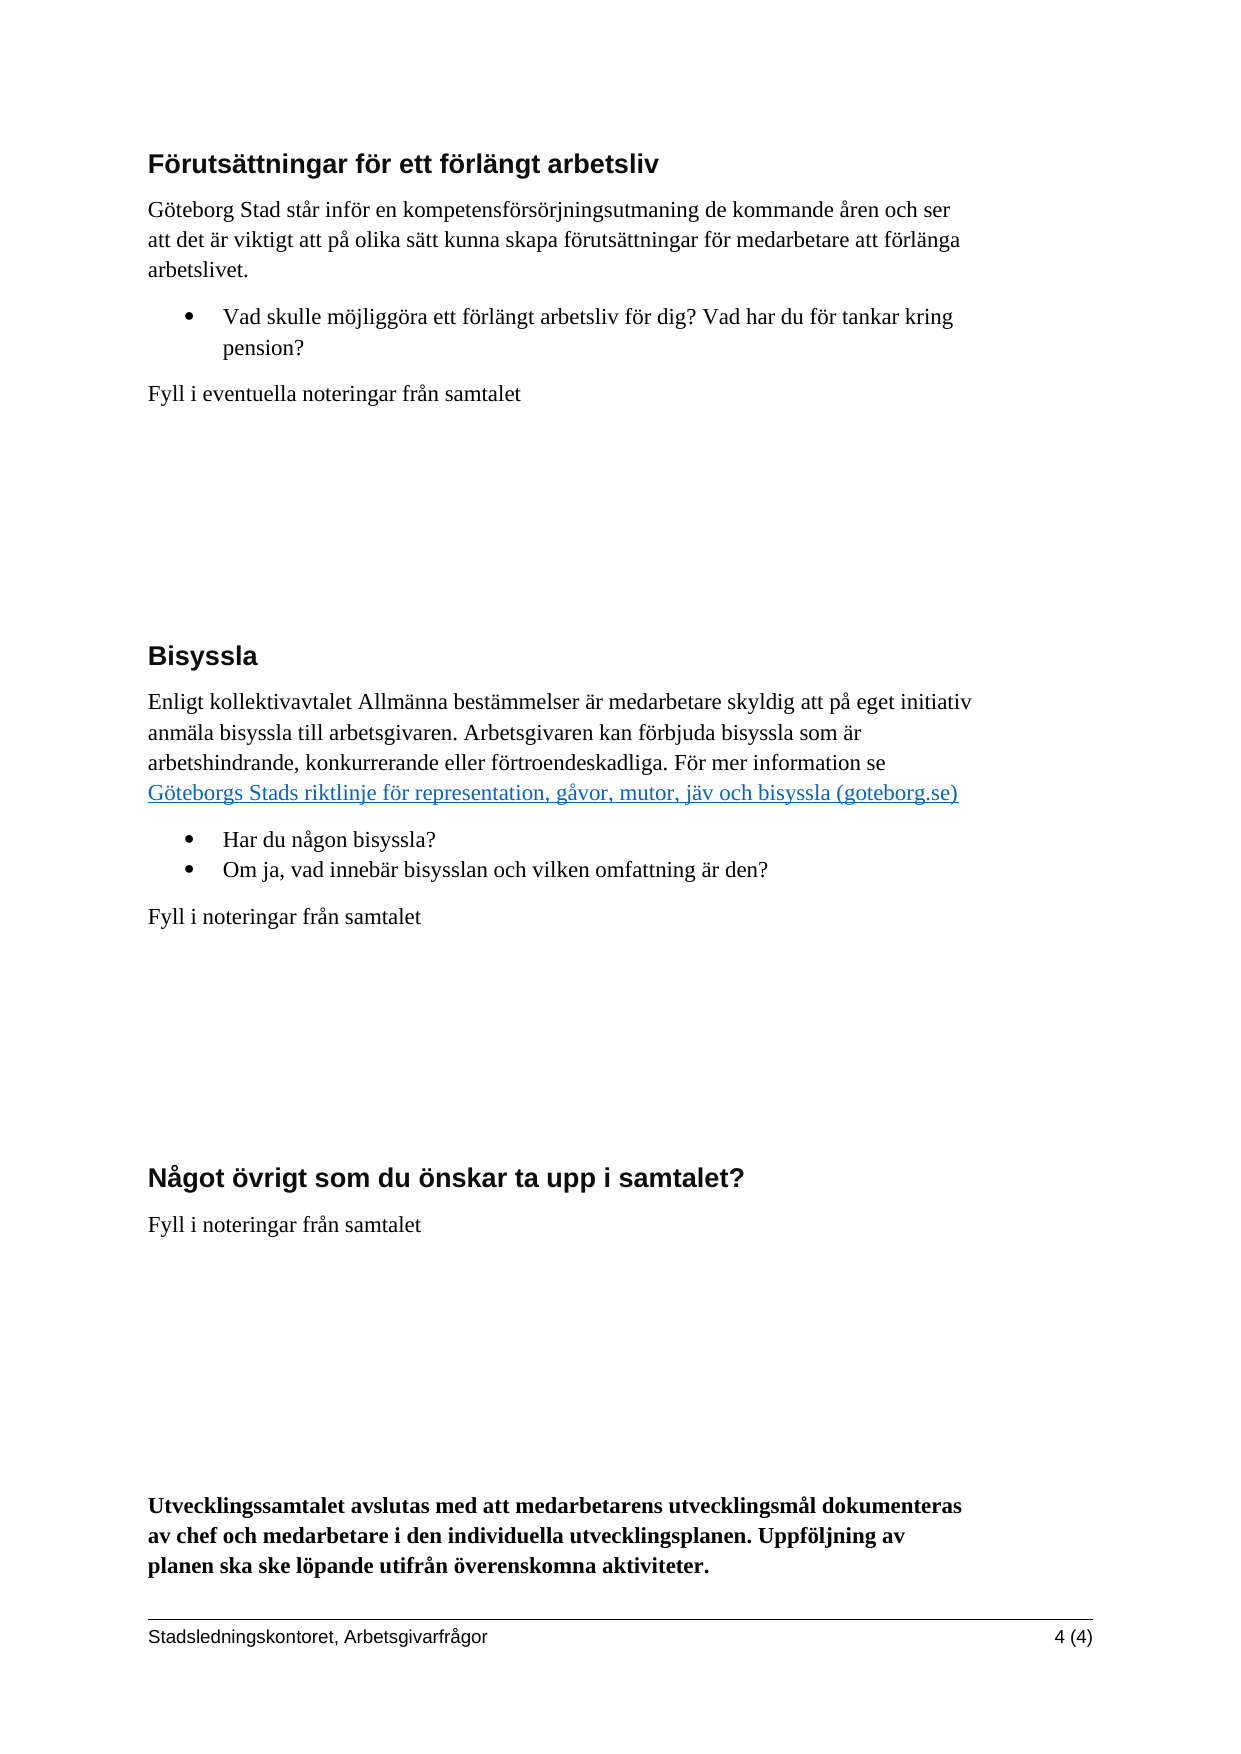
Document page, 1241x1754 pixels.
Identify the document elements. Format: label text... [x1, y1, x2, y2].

list Vad skulle möjliggöra ett förlängt arbetsliv för dig? Vad har du för tankar kring pension? [185, 303, 974, 360]
subtitle Något övrigt som du önskar ta upp i samtalet? [148, 1162, 974, 1193]
text Utvecklingssamtalet avslutas med att medarbetarens utvecklingsmål dokumenteras av chef och medarbetare i den individuella utvecklingsplanen. Uppföljning av planen ska ske löpande utifrån överenskomna aktiviteter. [148, 1492, 974, 1579]
text Enligt kollektivavtalet Allmänna bestämmelser är medarbetare skyldig att på eget initiativ anmäla bisyssla till arbetsgivaren. Arbetsgivaren kan förbjuda bisyssla som är arbetshindrande, konkurrerande eller förtroendeskadliga. För mer information se Göteborgs Stads riktlinje för representation, gåvor, mutor, jäv och bisyssla (goteborg.se) [148, 688, 974, 805]
list Har du någon bisyssla? [185, 826, 974, 852]
list Om ja, vad innebär bisysslan och vilken omfattning är den? [185, 856, 974, 882]
text Göteborg Stad står inför en kompetensförsörjningsutmaning de kommande åren och ser att det är viktigt att på olika sätt kunna skapa förutsättningar för medarbetare att förlänga arbetslivet. [148, 196, 974, 283]
subtitle Bisyssla [148, 640, 974, 671]
subtitle Förutsättningar för ett förlängt arbetsliv [148, 148, 974, 179]
